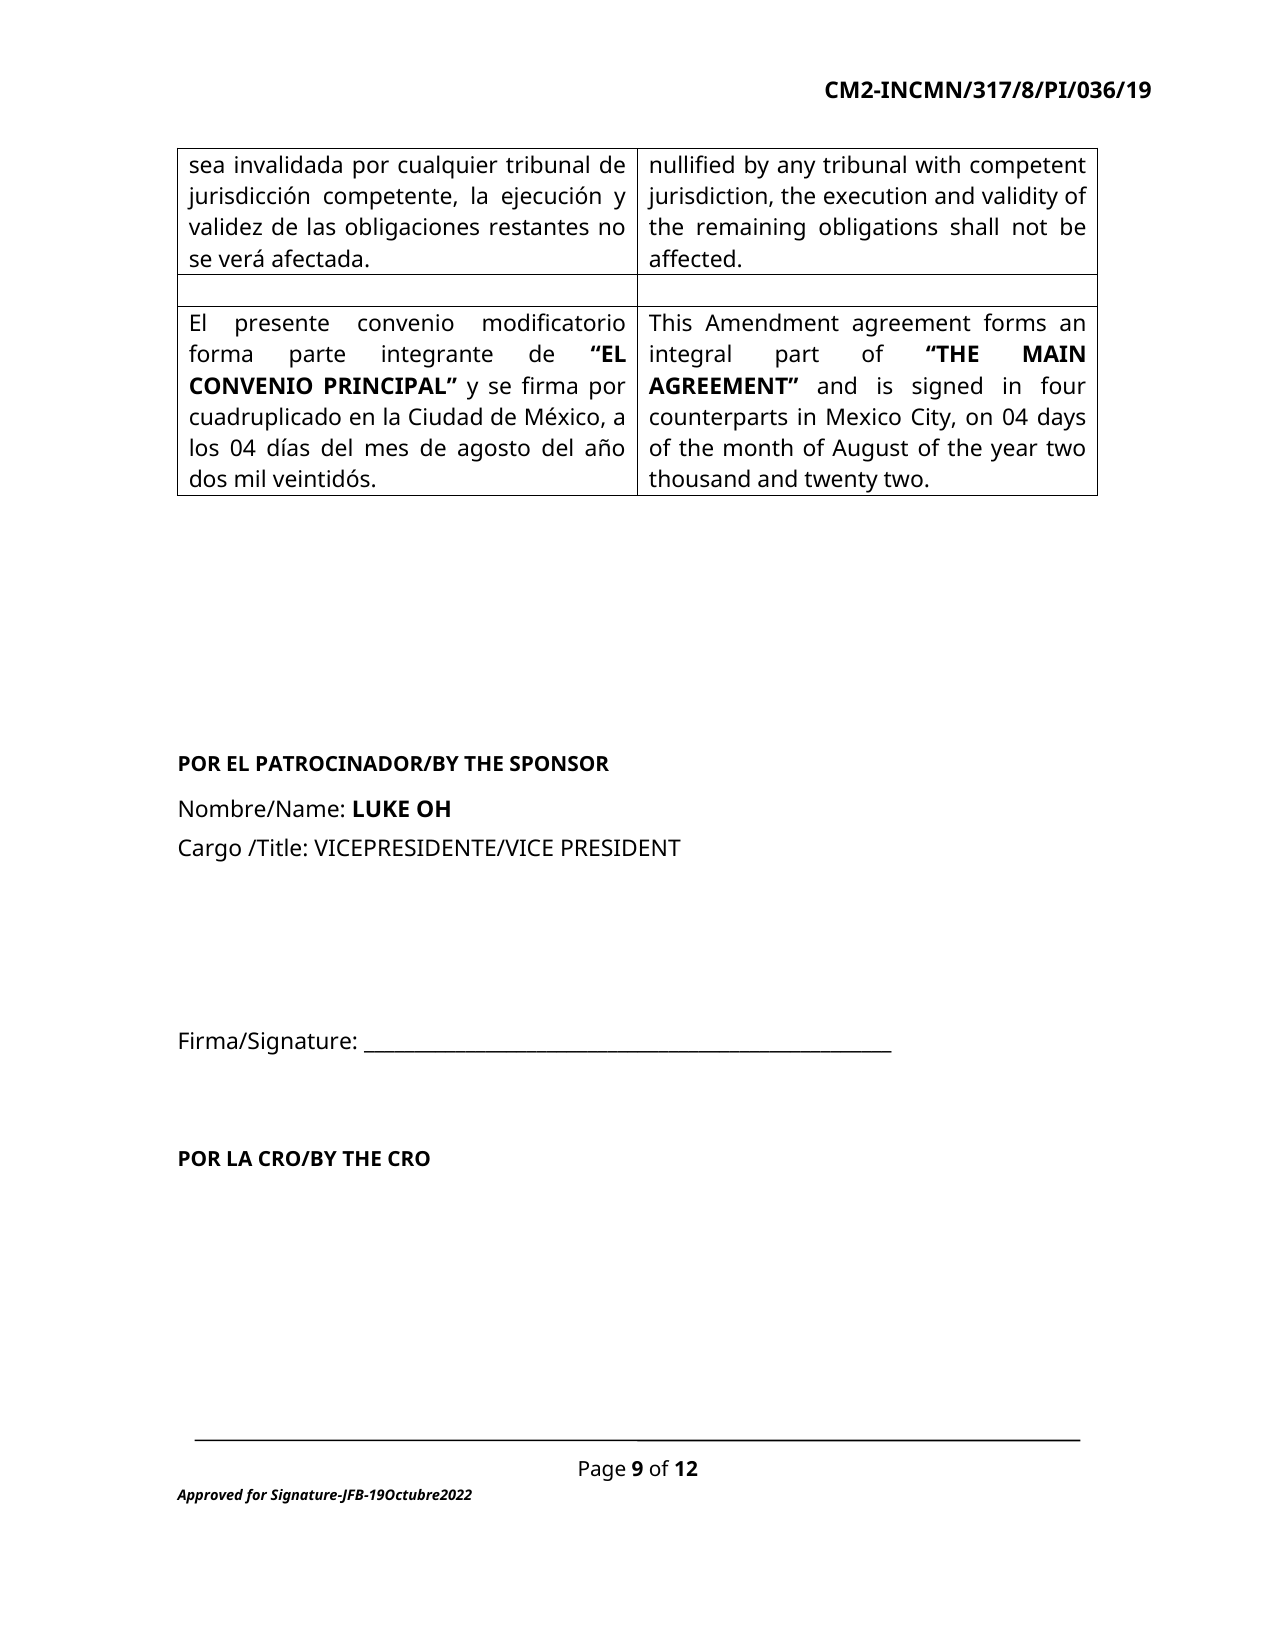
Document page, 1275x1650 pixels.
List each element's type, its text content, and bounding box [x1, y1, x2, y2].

subtitle Cargo /Title: VICEPRESIDENTE/VICE PRESIDENT [177, 832, 1098, 863]
table_cell This Amendment agreement forms an integral part of “THE MAIN AGREEMENT” and is signed in four counterparts in Mexico City, on 04 days of the month of August of the year two thousand and twenty two. [638, 307, 1097, 494]
subtitle Nombre/Name: LUKE OH [177, 792, 1098, 824]
subtitle Firma/Signature: ____________________________________________________ [177, 1025, 1098, 1056]
text POR LA CRO/BY THE CRO [177, 1144, 1098, 1172]
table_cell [178, 149, 637, 274]
text POR EL PATROCINADOR/BY THE SPONSOR [177, 749, 1098, 777]
table_cell [178, 275, 637, 306]
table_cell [638, 149, 1097, 274]
table_cell [638, 275, 1097, 306]
table_cell El presente convenio modificatorio forma parte integrante de “EL CONVENIO PRINCIPAL” y se firma por cuadruplicado en la Ciudad de México, a los 04 días del mes de agosto del año dos mil veintidós. [178, 307, 637, 494]
